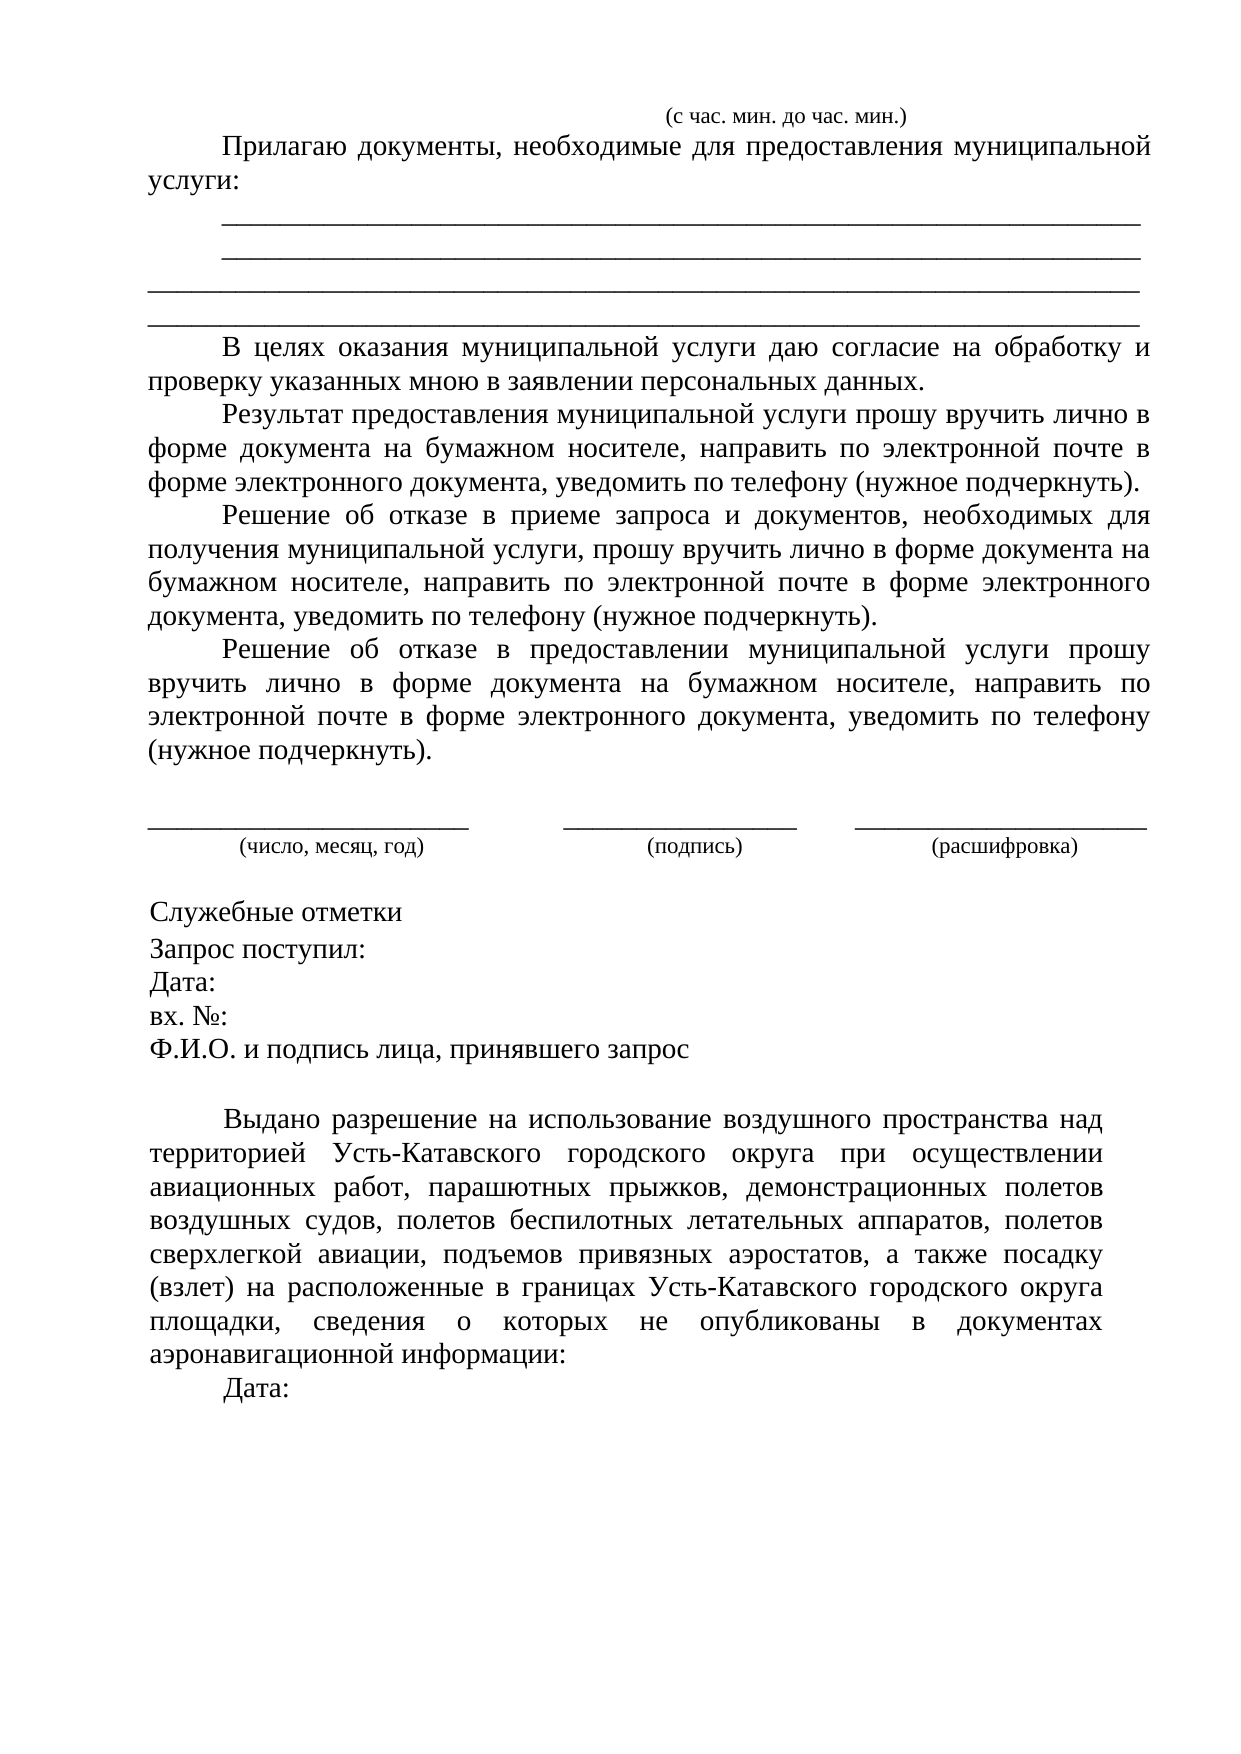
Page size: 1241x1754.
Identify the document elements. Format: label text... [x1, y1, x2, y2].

text (число, месяц, год) (подпись) (расшифровка) [148, 833, 1152, 859]
text (с час. мин. до час. мин.) [148, 102, 1152, 128]
text Результат предоставления муниципальной услуги прошу вручить лично в форме документа на бумажном носителе, направить по электронной почте в форме электронного документа, уведомить по телефону (нужное подчеркнуть). [148, 397, 1152, 497]
text Прилагаю документы, необходимые для предоставления муниципальной услуги: [148, 128, 1152, 195]
text Решение об отказе в приеме запроса и документов, необходимых для получения муниципальной услуги, прошу вручить лично в форме документа на бумажном носителе, направить по электронной почте в форме электронного документа, уведомить по телефону (нужное подчеркнуть). [148, 497, 1152, 631]
text Решение об отказе в предоставлении муниципальной услуги прошу вручить лично в форме документа на бумажном носителе, направить по электронной почте в форме электронного документа, уведомить по телефону (нужное подчеркнуть). [148, 631, 1152, 766]
text _______________________________________________________________________________________________________________________________________________________________________________________________________ [148, 229, 1152, 329]
text ______________________ ________________ ____________________ [148, 799, 1152, 833]
table_cell Выдано разрешение на использование воздушного пространства над территорией Усть-Катавского городского округа при осуществлении авиационных работ, парашютных прыжков, демонстрационных полетов воздушных судов, полетов беспилотных летательных аппаратов, полетов сверхлегкой авиации, подъемов привязных аэростатов, а также посадку (взлет) на расположенные в границах Усть-Катавского городского округа площадки, сведения о которых не опубликованы в документах аэронавигационной информации: Дата: [148, 1066, 1106, 1405]
table_cell Запрос поступил: Дата: вх. №: Ф.И.О. и подпись лица, принявшего запрос [148, 929, 1106, 1066]
text _______________________________________________________________ [148, 195, 1152, 229]
text В целях оказания муниципальной услуги даю согласие на обработку и проверку указанных мною в заявлении персональных данных. [148, 329, 1152, 397]
table_header Служебные отметки [148, 893, 1106, 929]
